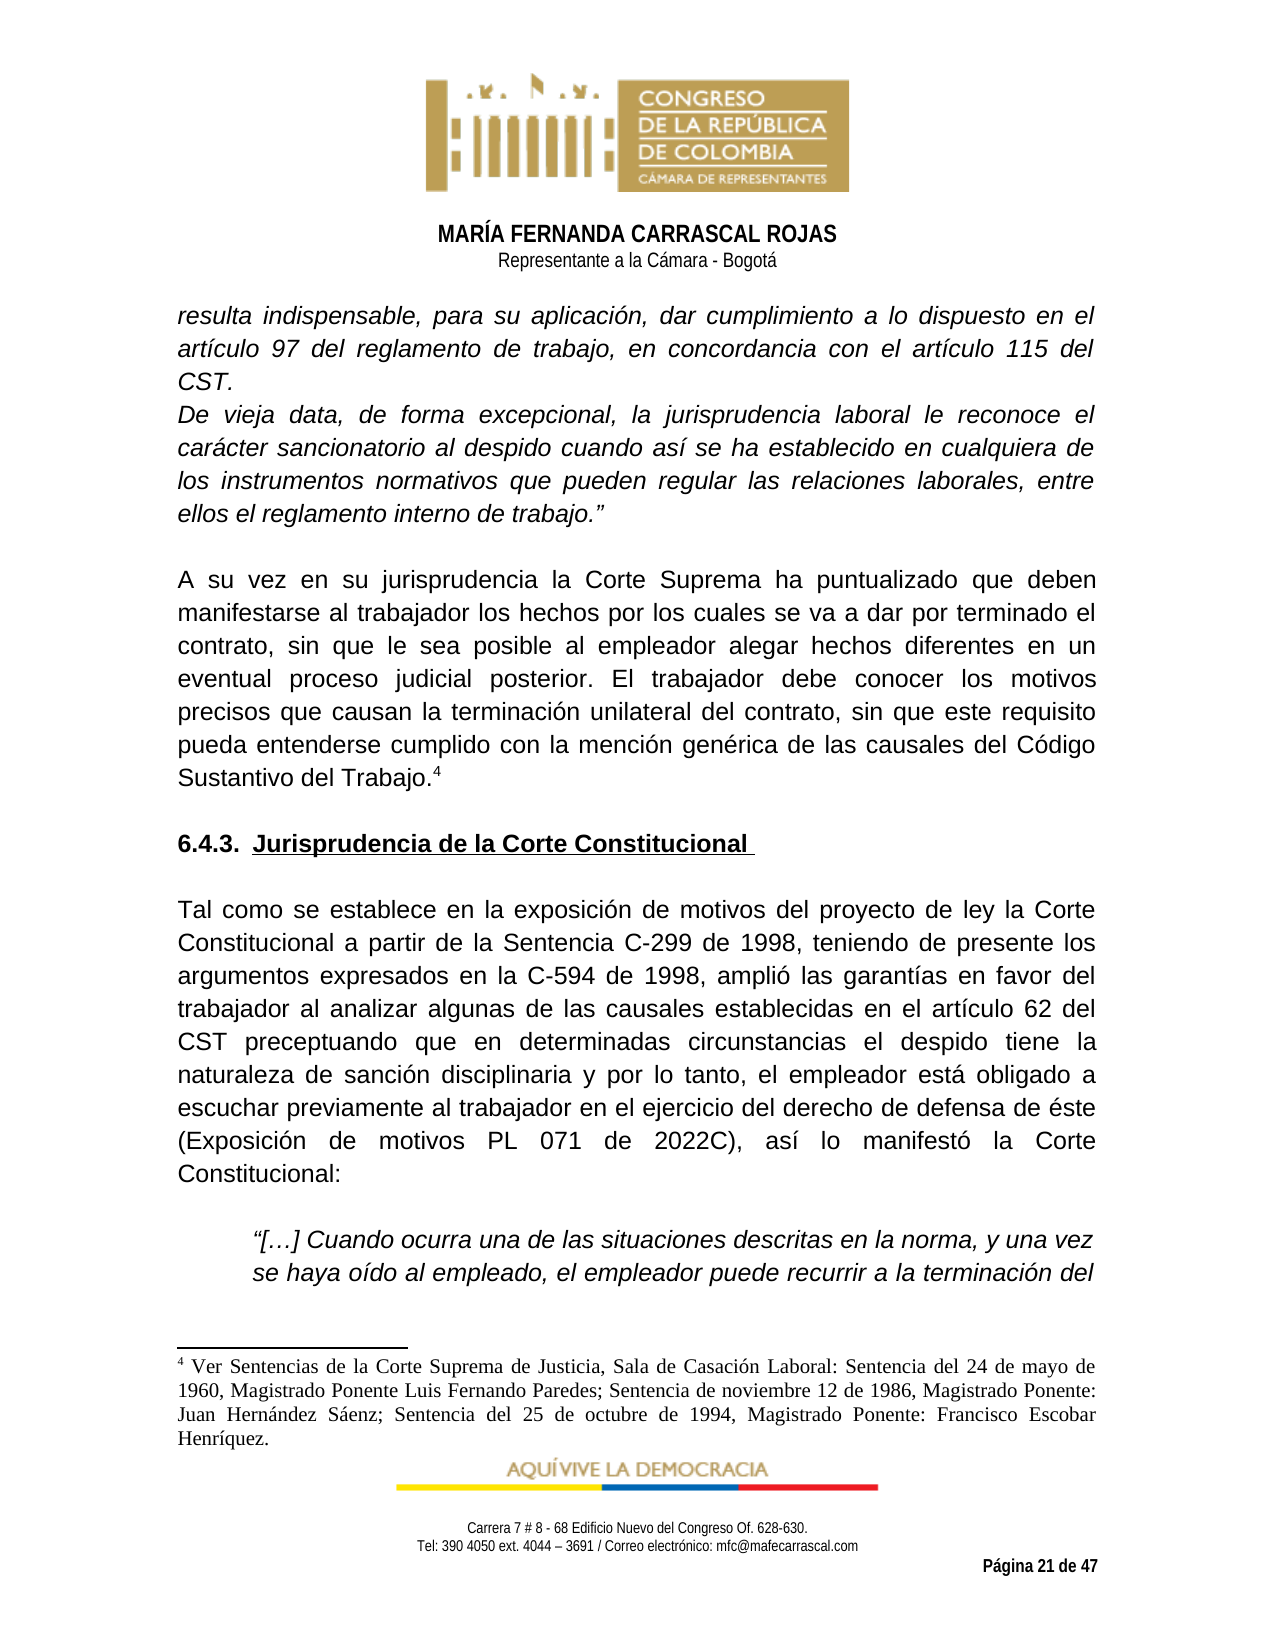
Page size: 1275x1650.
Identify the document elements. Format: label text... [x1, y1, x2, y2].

list Jurisprudencia de la Corte Constitucional [177, 829, 1098, 858]
text Tal como se establece en la exposición de motivos del proyecto de ley la Corte Constitucional a partir de la Sentencia C-299 de 1998, teniendo de presente los argumentos expresados en la C-594 de 1998, amplió las garantías en favor del trabajador al analizar algunas de las causales establecidas en el artículo 62 del CST preceptuando que en determinadas circunstancias el despido tiene la naturaleza de sanción disciplinaria y por lo tanto, el empleador está obligado a escuchar previamente al trabajador en el ejercicio del derecho de defensa de éste (Exposición de motivos PL 071 de 2022C), así lo manifestó la Corte Constitucional: [177, 895, 1098, 1188]
text A su vez en su jurisprudencia la Corte Suprema ha puntualizado que deben manifestarse al trabajador los hechos por los cuales se va a dar por terminado el contrato, sin que le sea posible al empleador alegar hechos diferentes en un eventual proceso judicial posterior. El trabajador debe conocer los motivos precisos que causan la terminación unilateral del contrato, sin que este requisito pueda entenderse cumplido con la mención genérica de las causales del Código Sustantivo del Trabajo. [177, 565, 1098, 792]
text De vieja data, de forma excepcional, la jurisprudencia laboral le reconoce el carácter sancionatorio al despido cuando así se ha establecido en cualquiera de los instrumentos normativos que pueden regular las relaciones laborales, entre ellos el reglamento interno de trabajo.” [177, 400, 1098, 528]
picture [382, 1450, 893, 1494]
picture [425, 73, 850, 192]
